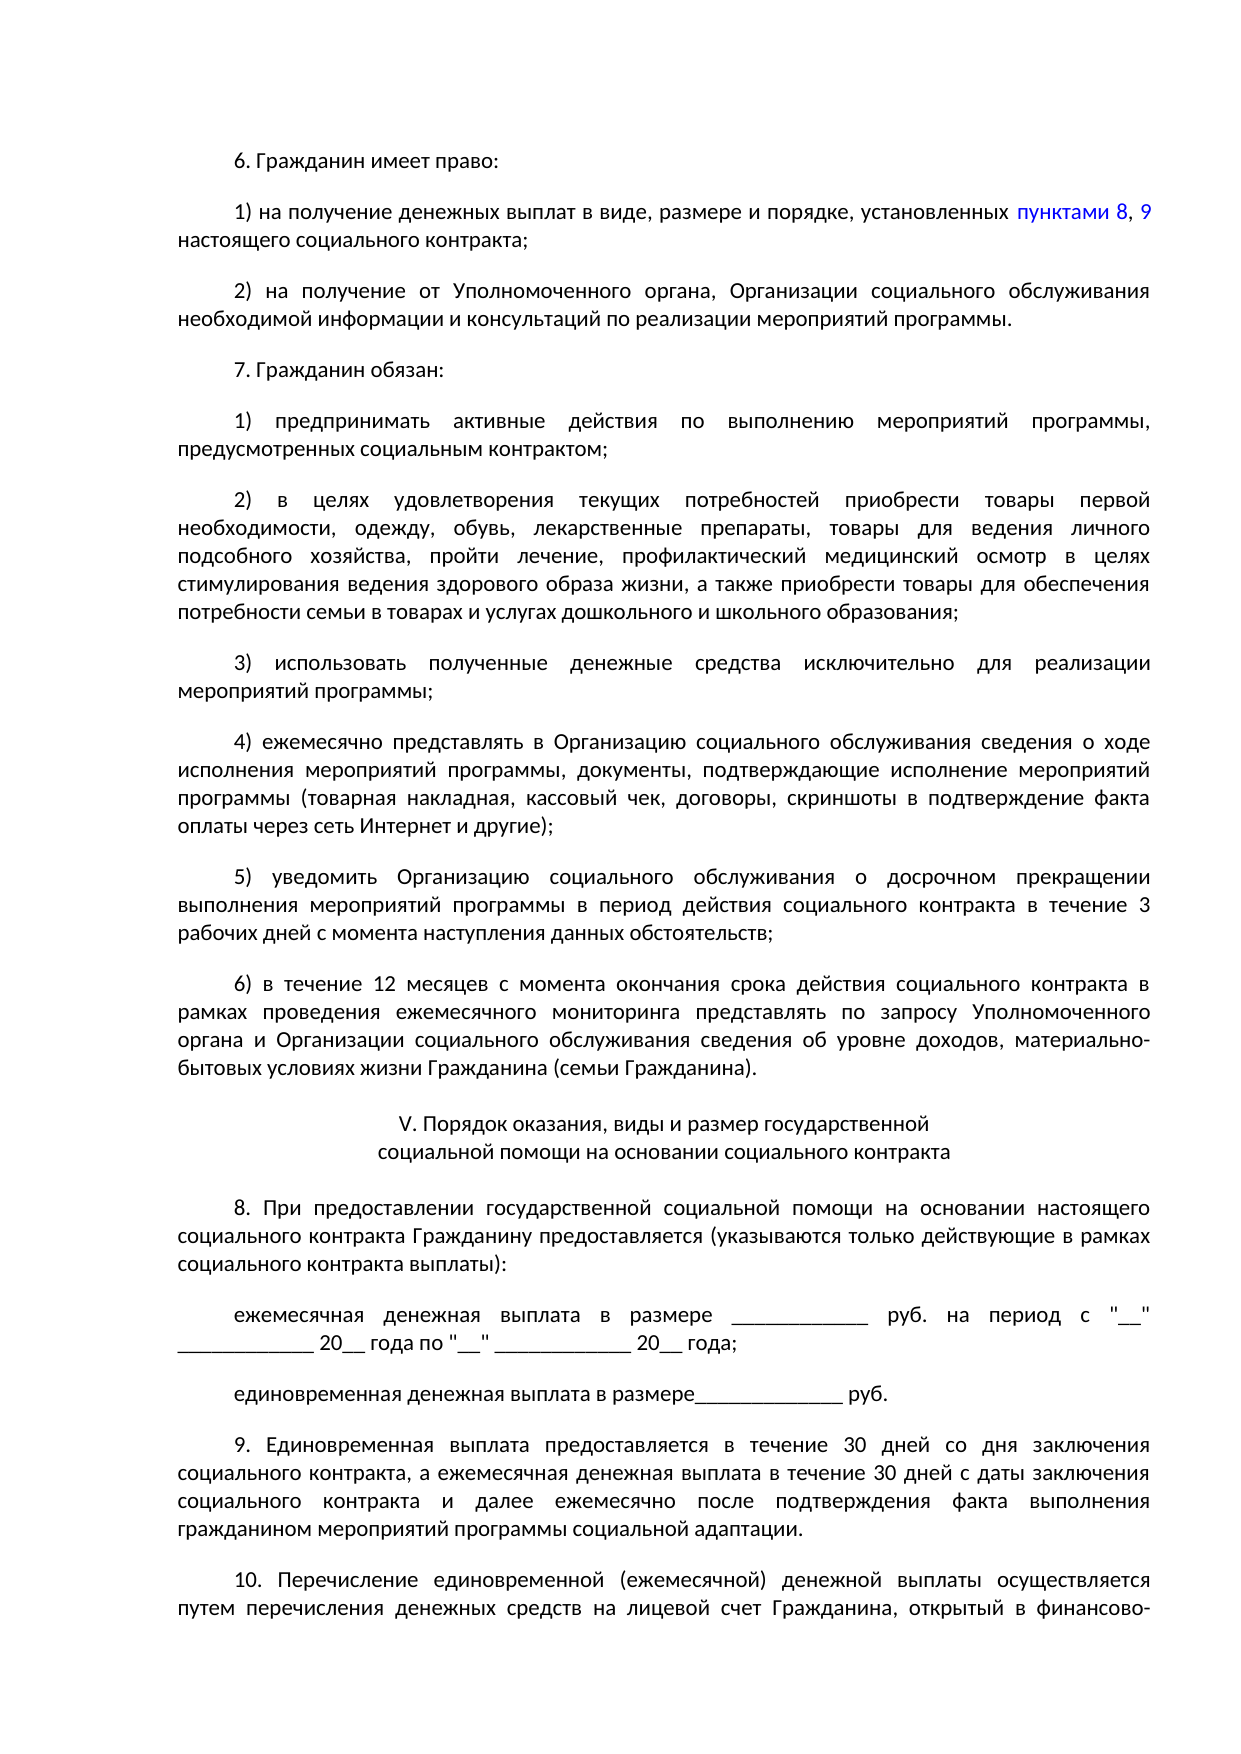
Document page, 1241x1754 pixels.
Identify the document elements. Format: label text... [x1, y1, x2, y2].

text 1) на получение денежных выплат в виде, размере и порядке, установленных пунктами 8, 9 настоящего социального контракта; [177, 197, 1152, 253]
text 6. Гражданин имеет право: [177, 146, 1152, 174]
text 6) в течение 12 месяцев с момента окончания срока действия социального контракта в рамках проведения ежемесячного мониторинга представлять по запросу Уполномоченного органа и Организации социального обслуживания сведения об уровне доходов, материально-бытовых условиях жизни Гражданина (семьи Гражданина). [177, 969, 1152, 1081]
text 9. Единовременная выплата предоставляется в течение 30 дней со дня заключения социального контракта, а ежемесячная денежная выплата в течение 30 дней с даты заключения социального контракта и далее ежемесячно после подтверждения факта выполнения гражданином мероприятий программы социальной адаптации. [177, 1430, 1152, 1542]
text 8. При предоставлении государственной социальной помощи на основании настоящего социального контракта Гражданину предоставляется (указываются только действующие в рамках социального контракта выплаты): [177, 1193, 1152, 1277]
text социальной помощи на основании социального контракта [177, 1137, 1152, 1165]
text 7. Гражданин обязан: [177, 355, 1152, 383]
text V. Порядок оказания, виды и размер государственной [177, 1109, 1152, 1137]
text 3) использовать полученные денежные средства исключительно для реализации мероприятий программы; [177, 648, 1152, 704]
text 4) ежемесячно представлять в Организацию социального обслуживания сведения о ходе исполнения мероприятий программы, документы, подтверждающие исполнение мероприятий программы (товарная накладная, кассовый чек, договоры, скриншоты в подтверждение факта оплаты через сеть Интернет и другие); [177, 727, 1152, 839]
text 2) на получение от Уполномоченного органа, Организации социального обслуживания необходимой информации и консультаций по реализации мероприятий программы. [177, 276, 1152, 332]
text единовременная денежная выплата в размере_____________ руб. [177, 1379, 1152, 1407]
text 5) уведомить Организацию социального обслуживания о досрочном прекращении выполнения мероприятий программы в период действия социального контракта в течение 3 рабочих дней с момента наступления данных обстоятельств; [177, 862, 1152, 946]
text 2) в целях удовлетворения текущих потребностей приобрести товары первой необходимости, одежду, обувь, лекарственные препараты, товары для ведения личного подсобного хозяйства, пройти лечение, профилактический медицинский осмотр в целях стимулирования ведения здорового образа жизни, а также приобрести товары для обеспечения потребности семьи в товарах и услугах дошкольного и школьного образования; [177, 485, 1152, 625]
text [177, 1565, 1152, 1621]
text ежемесячная денежная выплата в размере ____________ руб. на период с "__" ____________ 20__ года по "__" ____________ 20__ года; [177, 1300, 1152, 1356]
text 1) предпринимать активные действия по выполнению мероприятий программы, предусмотренных социальным контрактом; [177, 406, 1152, 462]
